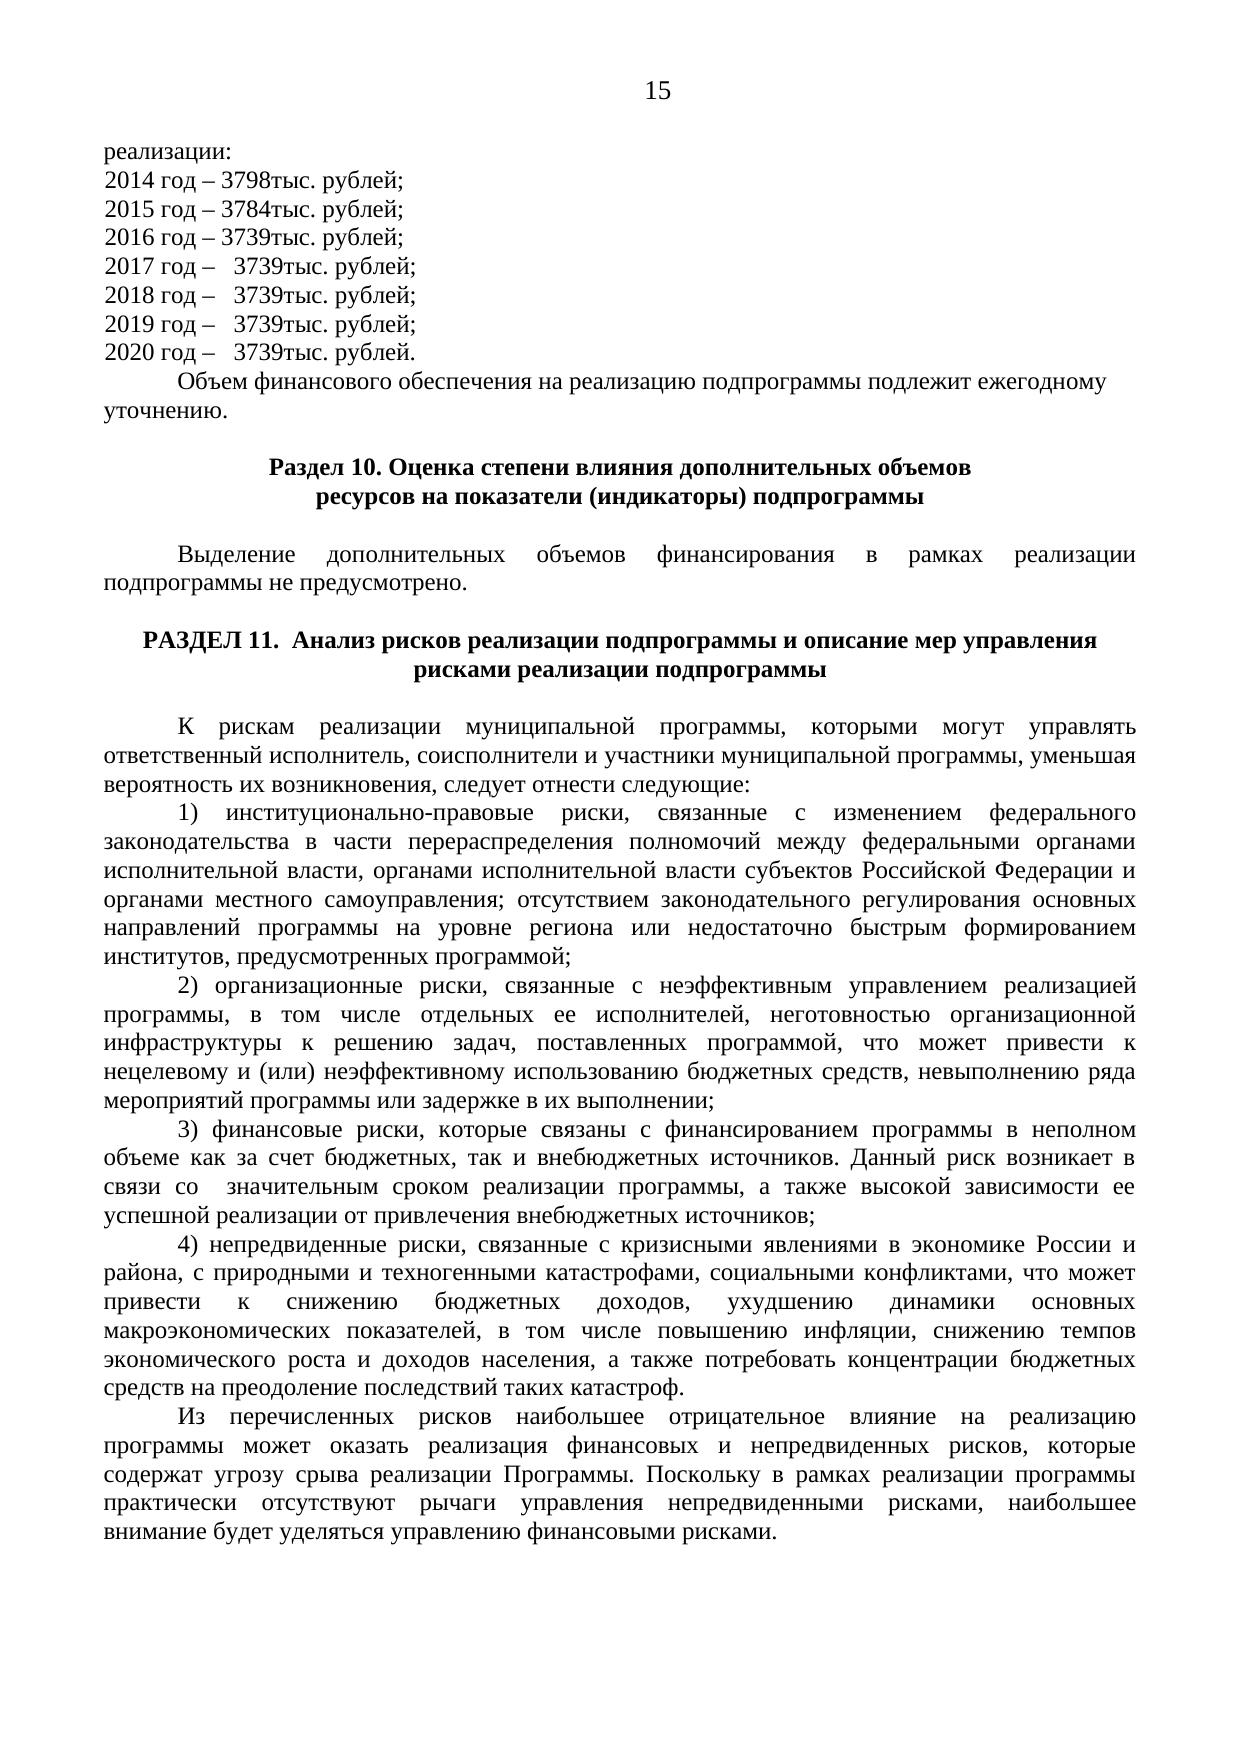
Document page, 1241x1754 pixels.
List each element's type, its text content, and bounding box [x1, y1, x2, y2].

text 3) финансовые риски, которые связаны с финансированием программы в неполном объеме как за счет бюджетных, так и внебюджетных источников. Данный риск возникает в связи со значительным сроком реализации программы, а также высокой зависимости ее успешной реализации от привлечения внебюджетных источников; [103, 1114, 1137, 1229]
text 4) непредвиденные риски, связанные с кризисными явлениями в экономике России и района, с природными и техногенными катастрофами, социальными конфликтами, что может привести к снижению бюджетных доходов, ухудшению динамики основных макроэкономических показателей, в том числе повышению инфляции, снижению темпов экономического роста и доходов населения, а также потребовать концентрации бюджетных средств на преодоление последствий таких катастроф. [103, 1229, 1137, 1401]
text ресурсов на показатели (индикаторы) подпрограммы [103, 481, 1137, 510]
text Раздел 10. Оценка степени влияния дополнительных объемов [103, 452, 1137, 481]
text РАЗДЕЛ 11. Анализ рисков реализации подпрограммы и описание мер управления рисками реализации подпрограммы [103, 625, 1137, 682]
text 2014 год – 3798тыс. рублей; [103, 165, 1137, 194]
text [103, 136, 1137, 165]
text 1) институционально-правовые риски, связанные с изменением федерального законодательства в части перераспределения полномочий между федеральными органами исполнительной власти, органами исполнительной власти субъектов Российской Федерации и органами местного самоуправления; отсутствием законодательного регулирования основных направлений программы на уровне региона или недостаточно быстрым формированием институтов, предусмотренных программой; [103, 797, 1137, 970]
text 2018 год – 3739тыс. рублей; [103, 280, 1137, 309]
text Выделение дополнительных объемов финансирования в рамках реализации подпрограммы не предусмотрено. [103, 539, 1137, 596]
text 2) организационные риски, связанные с неэффективным управлением реализацией программы, в том числе отдельных ее исполнителей, неготовностью организационной инфраструктуры к решению задач, поставленных программой, что может привести к нецелевому и (или) неэффективному использованию бюджетных средств, невыполнению ряда мероприятий программы или задержке в их выполнении; [103, 970, 1137, 1114]
text 2019 год – 3739тыс. рублей; [103, 309, 1137, 337]
text Из перечисленных рисков наибольшее отрицательное влияние на реализацию программы может оказать реализация финансовых и непредвиденных рисков, которые содержат угрозу срыва реализации Программы. Поскольку в рамках реализации программы практически отсутствуют рычаги управления непредвиденными рисками, наибольшее внимание будет уделяться управлению финансовыми рисками. [103, 1401, 1137, 1545]
text 2016 год – 3739тыс. рублей; [103, 222, 1137, 251]
text Объем финансового обеспечения на реализацию подпрограммы подлежит ежегодному уточнению. [103, 366, 1137, 424]
text 2017 год – 3739тыс. рублей; [103, 251, 1137, 280]
text 2015 год – 3784тыс. рублей; [103, 194, 1137, 222]
text 2020 год – 3739тыс. рублей. [103, 337, 1137, 366]
text К рискам реализации муниципальной программы, которыми могут управлять ответственный исполнитель, соисполнители и участники муниципальной программы, уменьшая вероятность их возникновения, следует отнести следующие: [103, 711, 1137, 797]
